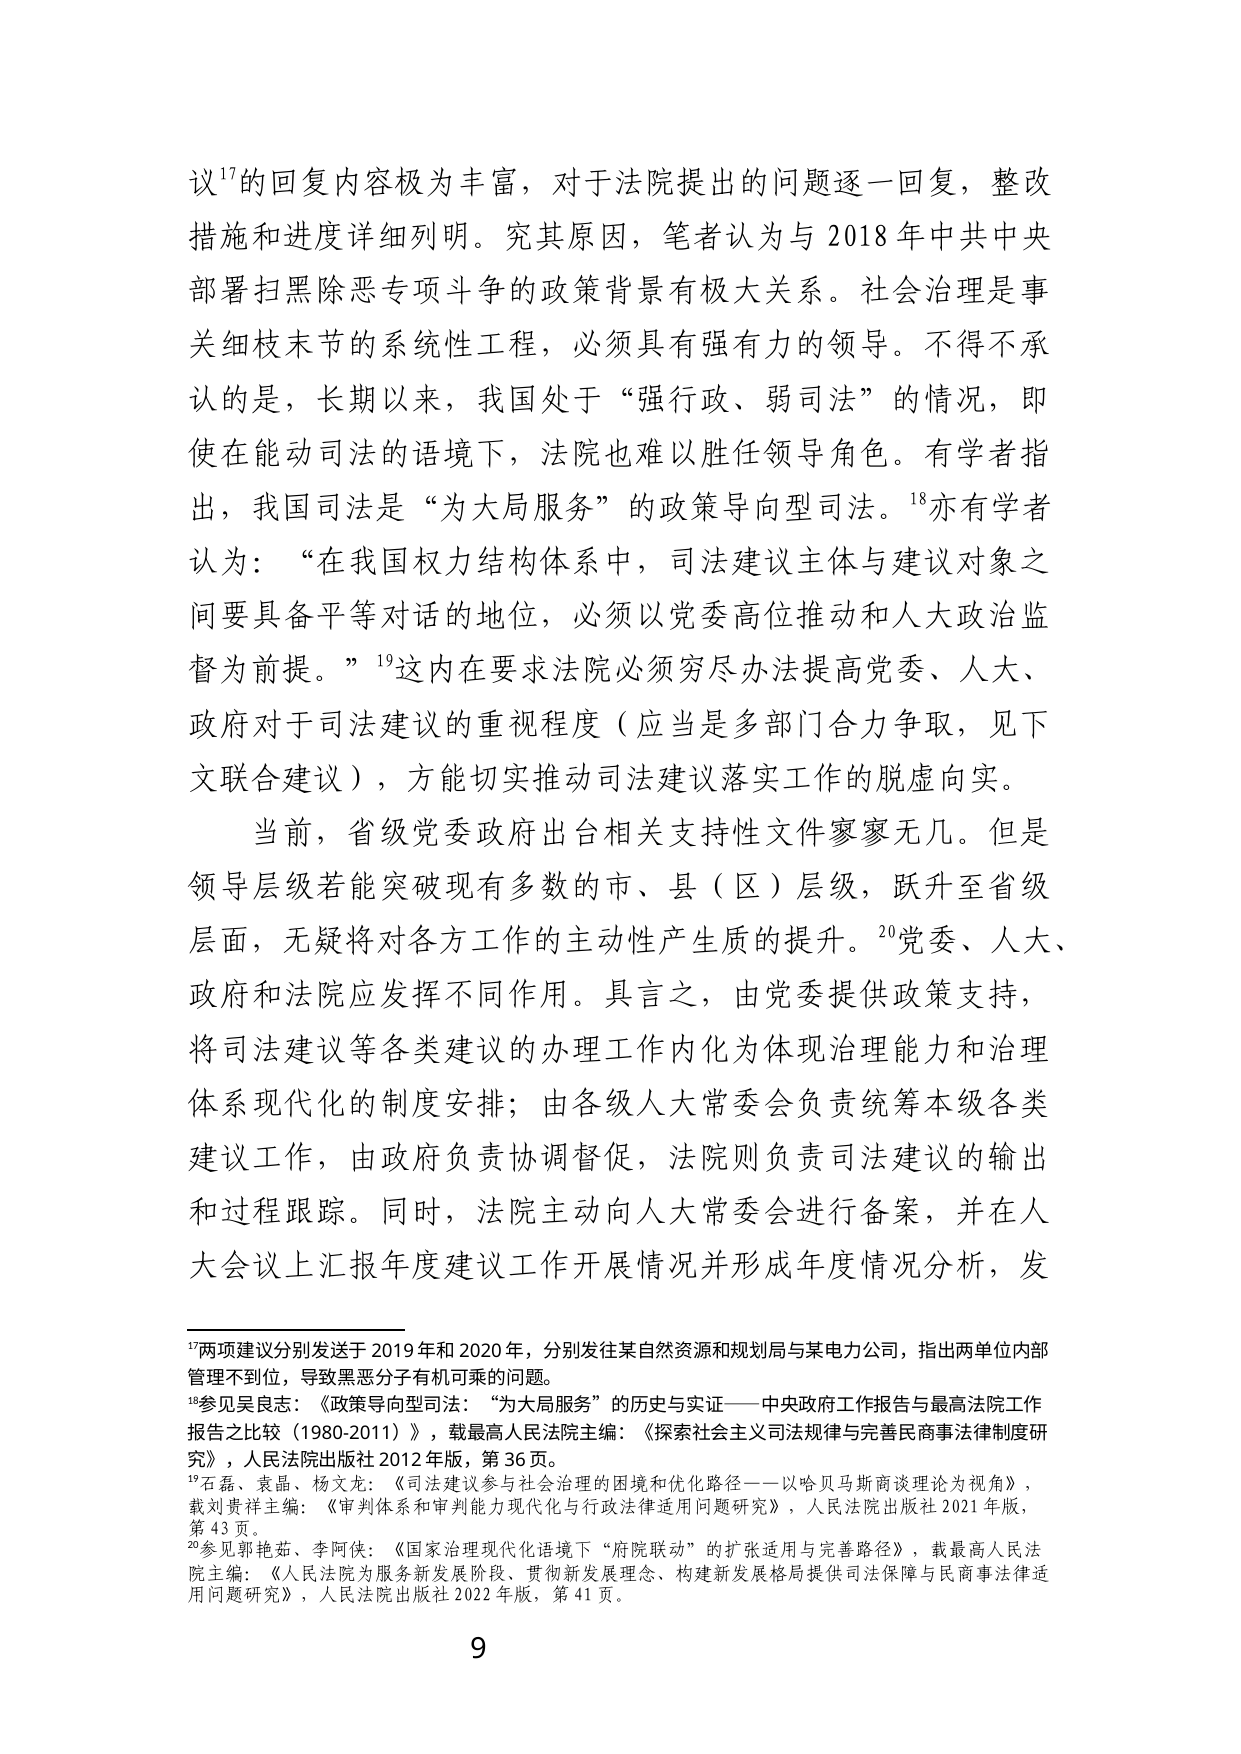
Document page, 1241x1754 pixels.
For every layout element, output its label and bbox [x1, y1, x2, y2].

text [187, 150, 1053, 800]
text [187, 800, 1053, 1287]
